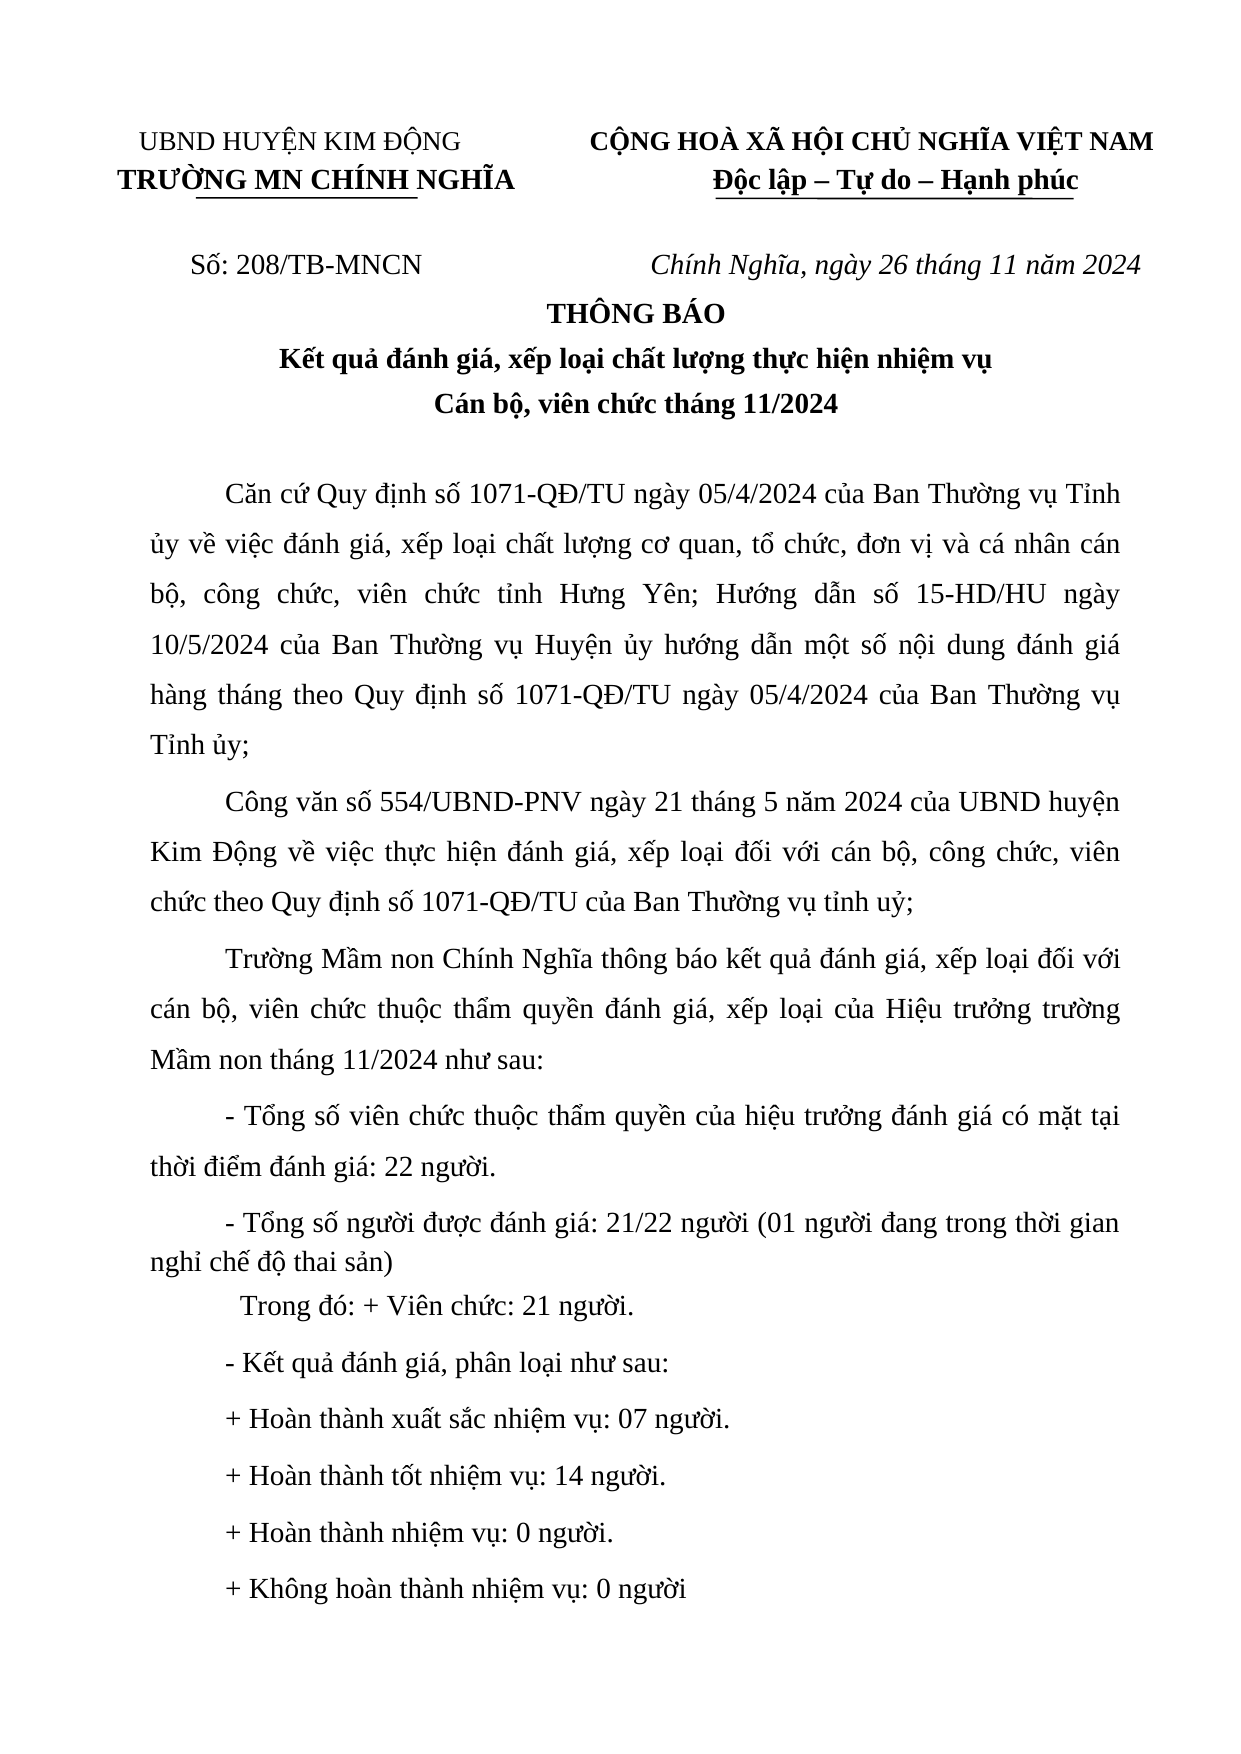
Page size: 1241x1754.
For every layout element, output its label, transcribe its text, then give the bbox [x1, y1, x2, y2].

text - Kết quả đánh giá, phân loại như sau: [150, 1345, 1122, 1379]
table_header CỘNG HOÀ XÃ HỘI CHỦ NGHĨA VIỆT NAM Độc lập – Tự do – Hạnh phúc Chính Nghĩa, ngày 26 tháng 11 năm 2024 [578, 119, 1213, 290]
text THÔNG BÁO [150, 297, 1122, 330]
text + Hoàn thành tốt nhiệm vụ: 14 người. [150, 1458, 1122, 1492]
text Trong đó: + Viên chức: 21 người. [150, 1288, 1122, 1322]
text + Không hoàn thành nhiệm vụ: 0 người [150, 1571, 1122, 1605]
text Kết quả đánh giá, xếp loại chất lượng thực hiện nhiệm vụ [150, 341, 1122, 375]
text - Tổng số viên chức thuộc thẩm quyền của hiệu trưởng đánh giá có mặt tại thời điểm đánh giá: 22 người. [150, 1098, 1122, 1182]
table_header UBND HUYỆN KIM ĐỘNG TRƯỜNG MN CHÍNH NGHĨA Số: 208/TB-MNCN [106, 119, 578, 290]
text Công văn số 554/UBND-PNV ngày 21 tháng 5 năm 2024 của UBND huyện Kim Động về việc thực hiện đánh giá, xếp loại đối với cán bộ, công chức, viên chức theo Quy định số 1071-QĐ/TU của Ban Thường vụ tỉnh uỷ; [150, 784, 1122, 918]
text Cán bộ, viên chức tháng 11/2024 [150, 386, 1122, 420]
text + Hoàn thành xuất sắc nhiệm vụ: 07 người. [150, 1402, 1122, 1435]
text Căn cứ Quy định số 1071-QĐ/TU ngày 05/4/2024 của Ban Thường vụ Tỉnh ủy về việc đánh giá, xếp loại chất lượng cơ quan, tổ chức, đơn vị và cá nhân cán bộ, công chức, viên chức tỉnh Hưng Yên; Hướng dẫn số 15-HD/HU ngày 10/5/2024 của Ban Thường vụ Huyện ủy hướng dẫn một số nội dung đánh giá hàng tháng theo Quy định số 1071-QĐ/TU ngày 05/4/2024 của Ban Thường vụ Tỉnh ủy; [150, 476, 1122, 761]
text - Tổng số người được đánh giá: 21/22 người (01 người đang trong thời gian nghỉ chế độ thai sản) [150, 1205, 1122, 1277]
text + Hoàn thành nhiệm vụ: 0 người. [150, 1515, 1122, 1548]
text Trường Mầm non Chính Nghĩa thông báo kết quả đánh giá, xếp loại đối với cán bộ, viên chức thuộc thẩm quyền đánh giá, xếp loại của Hiệu trưởng trường Mầm non tháng 11/2024 như sau: [150, 941, 1122, 1075]
